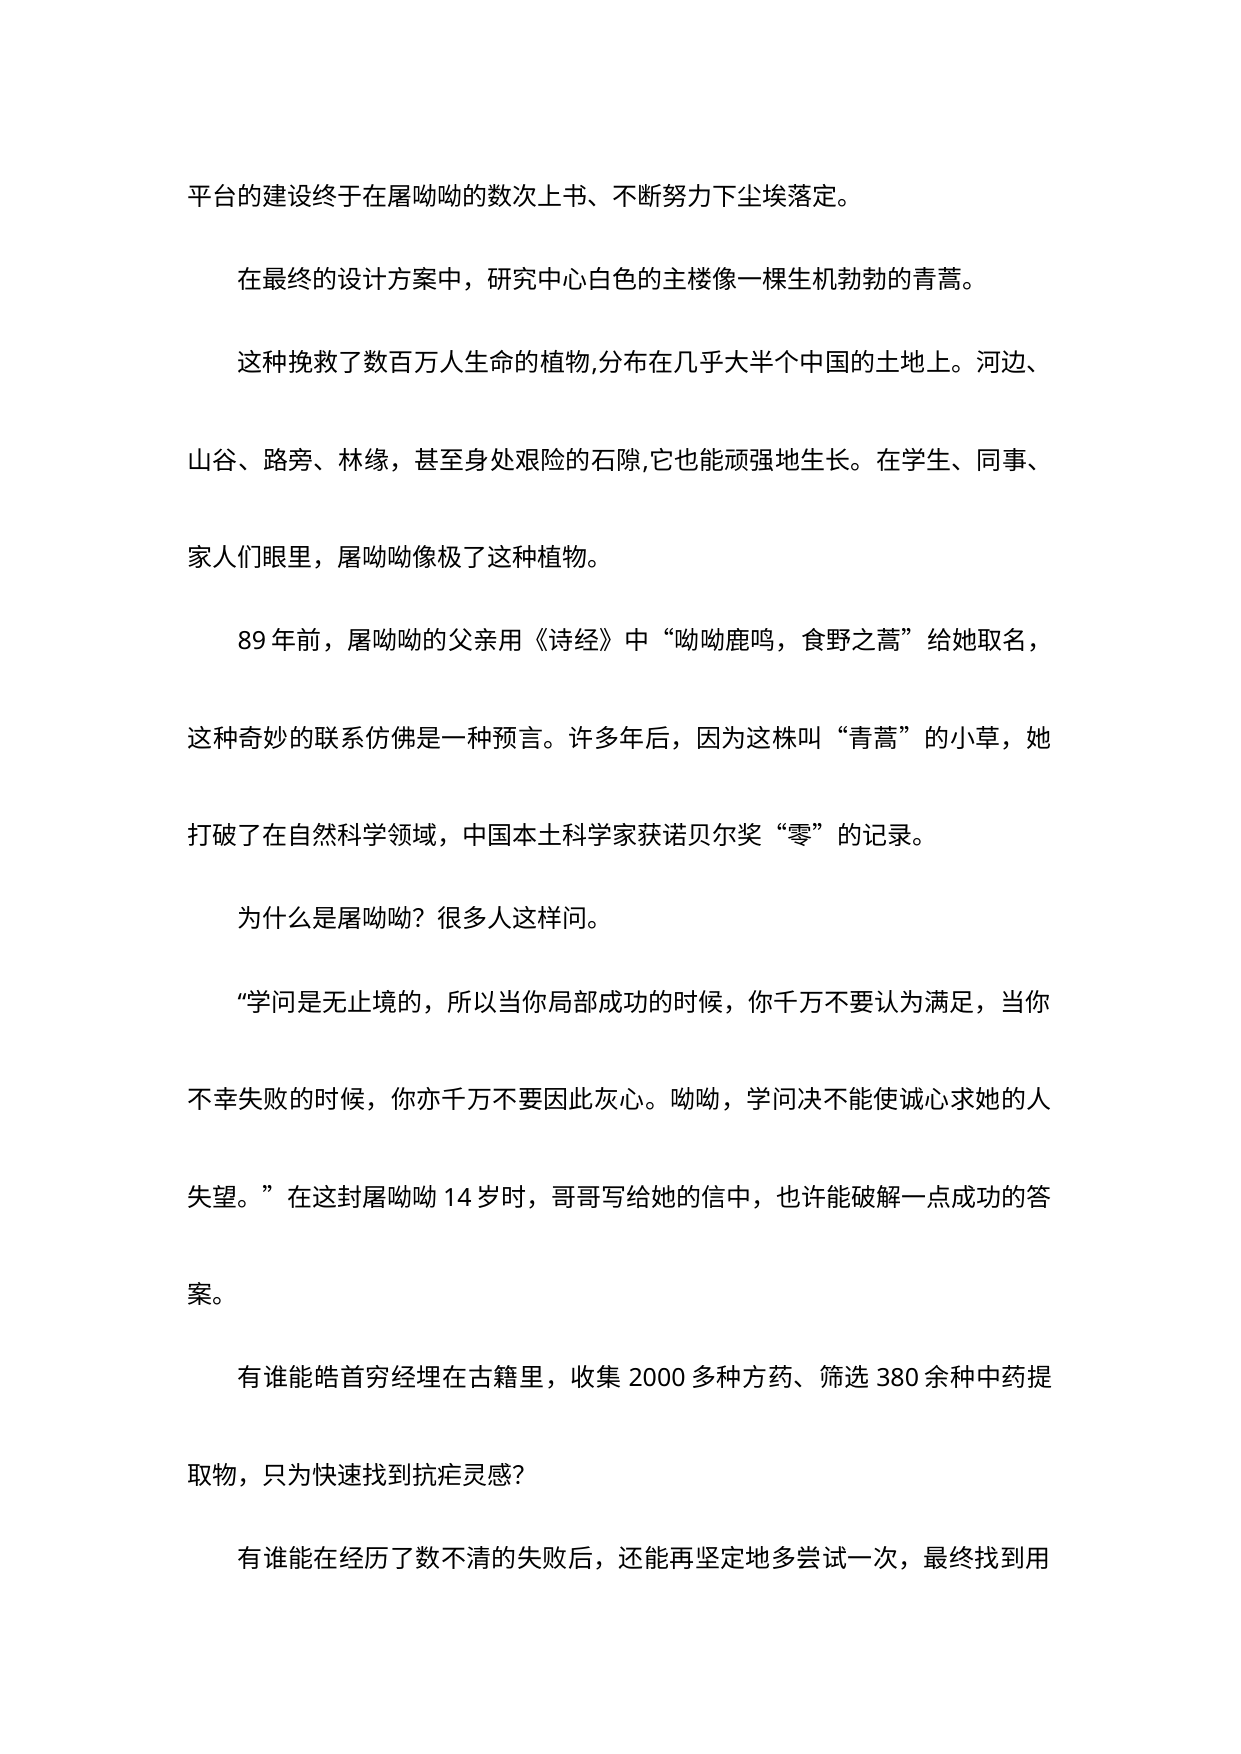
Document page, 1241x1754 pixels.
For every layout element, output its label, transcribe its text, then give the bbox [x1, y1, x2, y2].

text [187, 162, 1053, 227]
text 在最终的设计方案中，研究中心白色的主楼像一棵生机勃勃的青蒿。 [187, 245, 1053, 310]
text 为什么是屠呦呦？很多人这样问。 [187, 884, 1053, 949]
text 有谁能皓首穷经埋在古籍里，收集2000多种方药、筛选380余种中药提取物，只为快速找到抗疟灵感？ [187, 1343, 1053, 1506]
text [187, 1524, 1053, 1589]
text 89年前，屠呦呦的父亲用《诗经》中“呦呦鹿鸣，食野之蒿”给她取名，这种奇妙的联系仿佛是一种预言。许多年后，因为这株叫“青蒿”的小草，她打破了在自然科学领域，中国本土科学家获诺贝尔奖“零”的记录。 [187, 606, 1053, 866]
text “学问是无止境的，所以当你局部成功的时候，你千万不要认为满足，当你不幸失败的时候，你亦千万不要因此灰心。呦呦，学问决不能使诚心求她的人失望。”在这封屠呦呦14岁时，哥哥写给她的信中，也许能破解一点成功的答案。 [187, 968, 1053, 1325]
text 这种挽救了数百万人生命的植物,分布在几乎大半个中国的土地上。河边、山谷、路旁、林缘，甚至身处艰险的石隙,它也能顽强地生长。在学生、同事、家人们眼里，屠呦呦像极了这种植物。 [187, 328, 1053, 588]
